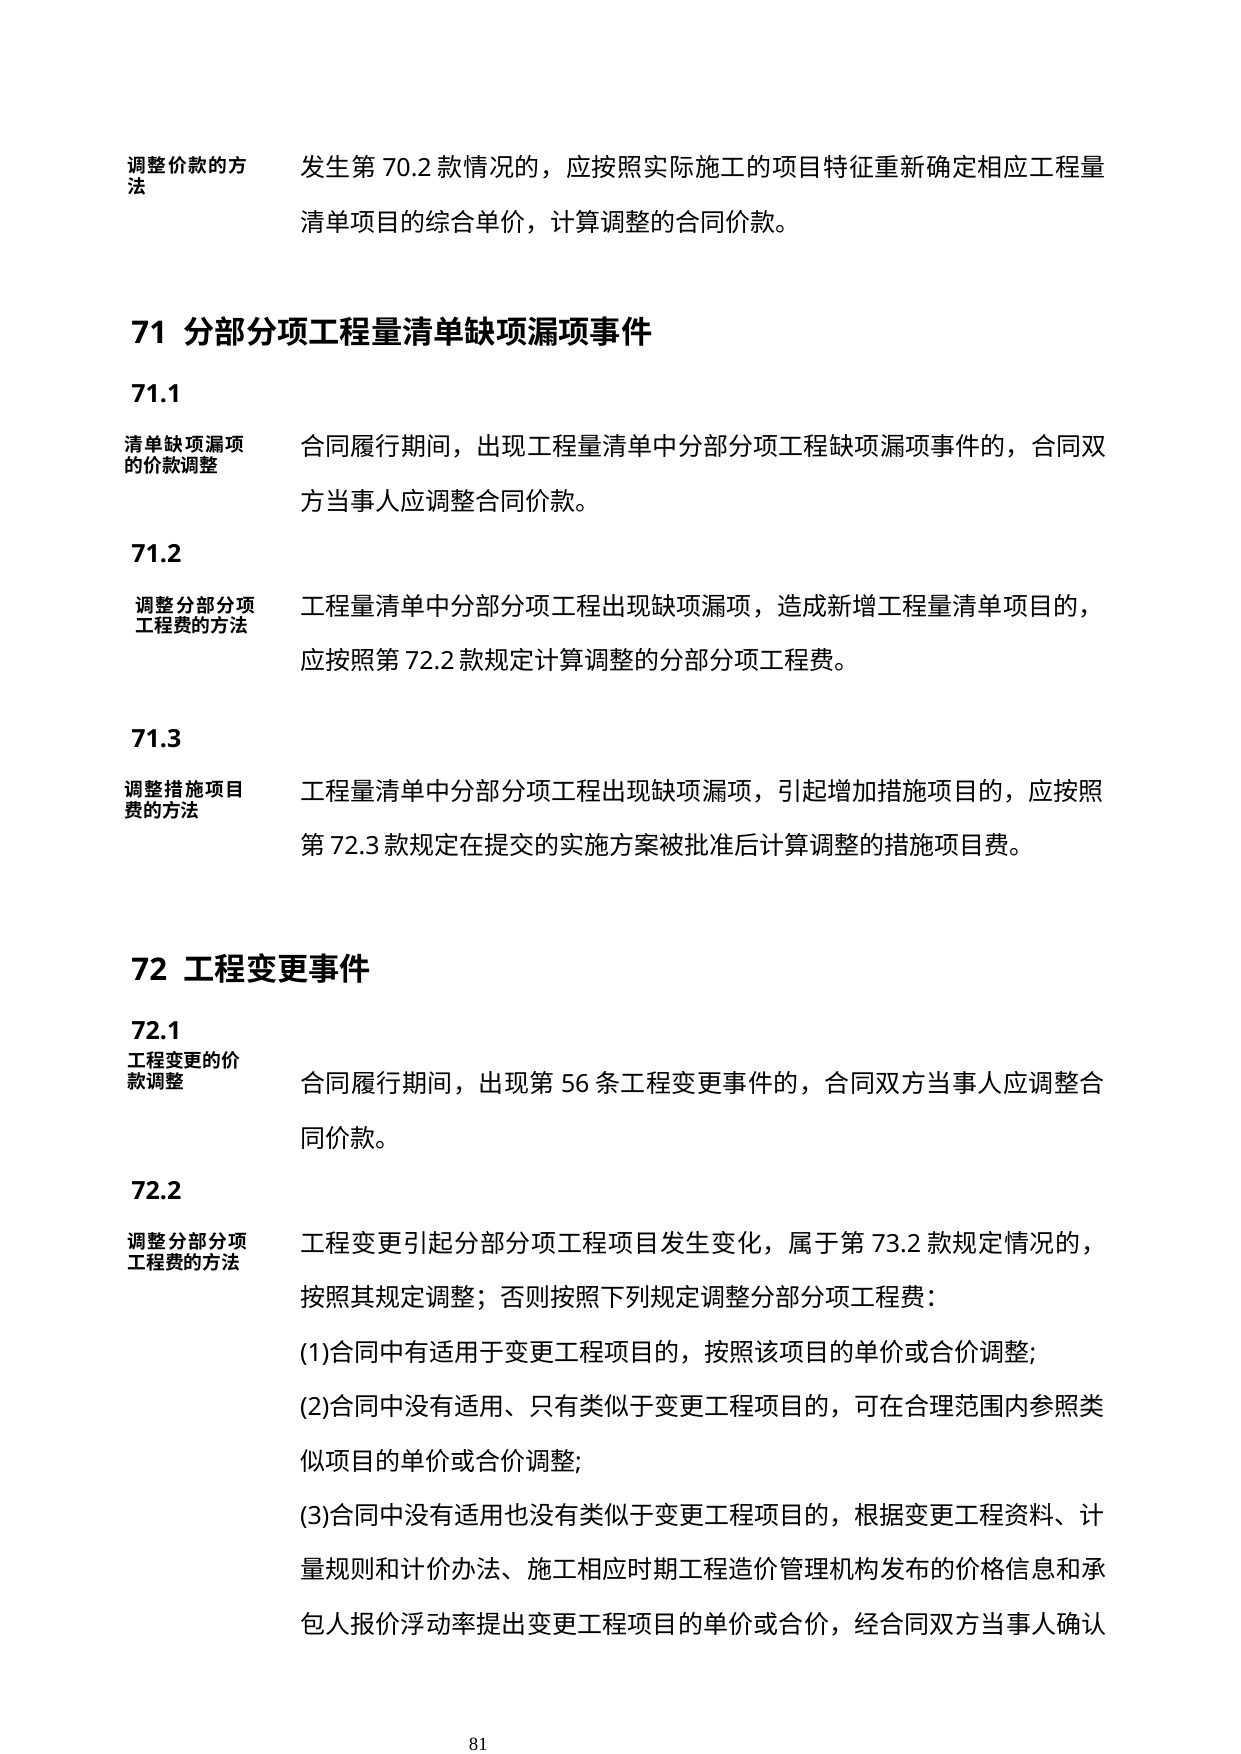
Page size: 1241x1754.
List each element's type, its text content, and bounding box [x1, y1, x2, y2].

text 工程变更引起分部分项工程项目发生变化，属于第73.2款规定情况的，按照其规定调整；否则按照下列规定调整分部分项工程费： [300, 1223, 1106, 1314]
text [300, 1495, 1106, 1640]
text 71 分部分项工程量清单缺项漏项事件 [131, 307, 1106, 353]
text 71.1 [131, 376, 1106, 410]
text 72.1 [131, 1013, 1106, 1047]
text 工程量清单中分部分项工程出现缺项漏项，引起增加措施项目的，应按照第72.3款规定在提交的实施方案被批准后计算调整的措施项目费。 [300, 771, 1106, 862]
text 71.3 [131, 720, 1131, 754]
text 合同履行期间，出现第56条工程变更事件的，合同双方当事人应调整合同价款。 [300, 1064, 1106, 1154]
text 发生第70.2款情况的，应按照实际施工的项目特征重新确定相应工程量清单项目的综合单价，计算调整的合同价款。 [300, 148, 1106, 238]
text 合同履行期间，出现工程量清单中分部分项工程缺项漏项事件的，合同双方当事人应调整合同价款。 [300, 427, 1106, 517]
text 71.2 [131, 535, 1106, 569]
text (1)合同中有适用于变更工程项目的，按照该项目的单价或合价调整; [275, 1332, 1106, 1368]
text (2)合同中没有适用、只有类似于变更工程项目的，可在合理范围内参照类似项目的单价或合价调整; [300, 1387, 1106, 1477]
text 72.2 [131, 1172, 1106, 1207]
text 72 工程变更事件 [131, 944, 1131, 990]
text 工程量清单中分部分项工程出现缺项漏项，造成新增工程量清单项目的，应按照第72.2款规定计算调整的分部分项工程费。 [300, 586, 1106, 677]
